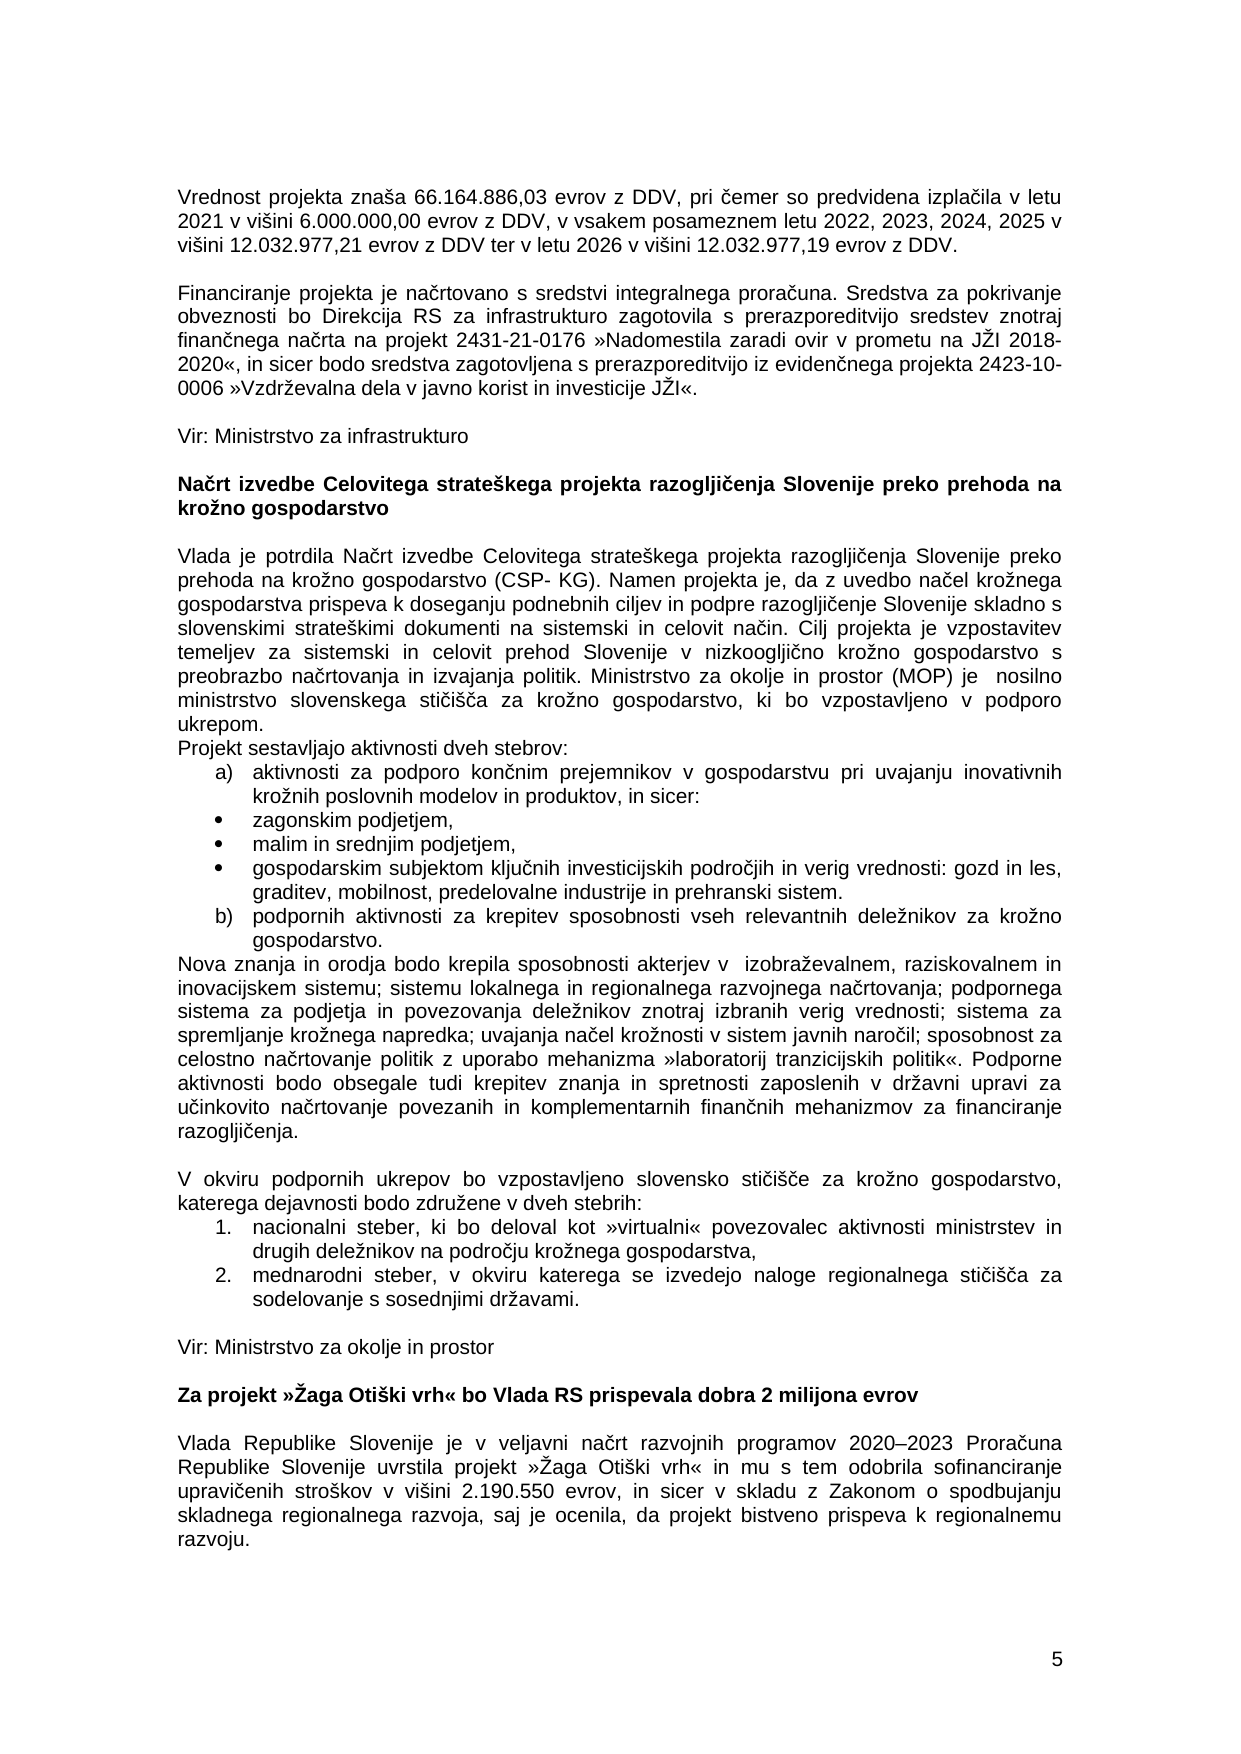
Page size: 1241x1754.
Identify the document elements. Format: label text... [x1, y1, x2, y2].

list nacionalni steber, ki bo deloval kot »virtualni« povezovalec aktivnosti ministrstev in drugih deležnikov na področju krožnega gospodarstva, [215, 1215, 1063, 1263]
list aktivnosti za podporo končnim prejemnikov v gospodarstvu pri uvajanju inovativnih krožnih poslovnih modelov in produktov, in sicer: [215, 759, 1063, 807]
list mednarodni steber, v okviru katerega se izvedejo naloge regionalnega stičišča za sodelovanje s sosednjimi državami. [215, 1263, 1063, 1311]
list malim in srednjim podjetjem, [215, 831, 1063, 856]
text Financiranje projekta je načrtovano s sredstvi integralnega proračuna. Sredstva za pokrivanje obveznosti bo Direkcija RS za infrastrukturo zagotovila s prerazporeditvijo sredstev znotraj finančnega načrta na projekt 2431-21-0176 »Nadomestila zaradi ovir v prometu na JŽI 2018-2020«, in sicer bodo sredstva zagotovljena s prerazporeditvijo iz evidenčnega projekta 2423-10-0006 »Vzdrževalna dela v javno korist in investicije JŽI«. [177, 280, 1063, 400]
text Projekt sestavljajo aktivnosti dveh stebrov: [177, 736, 1063, 759]
list gospodarskim subjektom ključnih investicijskih področjih in verig vrednosti: gozd in les, graditev, mobilnost, predelovalne industrije in prehranski sistem. [215, 856, 1063, 903]
text Nova znanja in orodja bodo krepila sposobnosti akterjev v izobraževalnem, raziskovalnem in inovacijskem sistemu; sistemu lokalnega in regionalnega razvojnega načrtovanja; podpornega sistema za podjetja in povezovanja deležnikov znotraj izbranih verig vrednosti; sistema za spremljanje krožnega napredka; uvajanja načel krožnosti v sistem javnih naročil; sposobnost za celostno načrtovanje politik z uporabo mehanizma »laboratorij tranzicijskih politik«. Podporne aktivnosti bodo obsegale tudi krepitev znanja in spretnosti zaposlenih v državni upravi za učinkovito načrtovanje povezanih in komplementarnih finančnih mehanizmov za financiranje razogljičenja. [177, 951, 1063, 1143]
text Za projekt »Žaga Otiški vrh« bo Vlada RS prispevala dobra 2 milijona evrov [177, 1383, 1063, 1407]
text Vir: Ministrstvo za infrastrukturo [177, 424, 1063, 448]
text Načrt izvedbe Celovitega strateškega projekta razogljičenja Slovenije preko prehoda na krožno gospodarstvo [177, 472, 1063, 520]
text Vir: Ministrstvo za okolje in prostor [177, 1335, 1063, 1359]
text V okviru podpornih ukrepov bo vzpostavljeno slovensko stičišče za krožno gospodarstvo, katerega dejavnosti bodo združene v dveh stebrih: [177, 1167, 1063, 1215]
text Vlada Republike Slovenije je v veljavni načrt razvojnih programov 2020–2023 Proračuna Republike Slovenije uvrstila projekt »Žaga Otiški vrh« in mu s tem odobrila sofinanciranje upravičenih stroškov v višini 2.190.550 evrov, in sicer v skladu z Zakonom o spodbujanju skladnega regionalnega razvoja, saj je ocenila, da projekt bistveno prispeva k regionalnemu razvoju. [177, 1431, 1063, 1550]
list zagonskim podjetjem, [215, 807, 1063, 831]
text Vlada je potrdila Načrt izvedbe Celovitega strateškega projekta razogljičenja Slovenije preko prehoda na krožno gospodarstvo (CSP- KG). Namen projekta je, da z uvedbo načel krožnega gospodarstva prispeva k doseganju podnebnih ciljev in podpre razogljičenje Slovenije skladno s slovenskimi strateškimi dokumenti na sistemski in celovit način. Cilj projekta je vzpostavitev temeljev za sistemski in celovit prehod Slovenije v nizkoogljično krožno gospodarstvo s preobrazbo načrtovanja in izvajanja politik. Ministrstvo za okolje in prostor (MOP) je nosilno ministrstvo slovenskega stičišča za krožno gospodarstvo, ki bo vzpostavljeno v podporo ukrepom. [177, 544, 1063, 736]
text Vrednost projekta znaša 66.164.886,03 evrov z DDV, pri čemer so predvidena izplačila v letu 2021 v višini 6.000.000,00 evrov z DDV, v vsakem posameznem letu 2022, 2023, 2024, 2025 v višini 12.032.977,21 evrov z DDV ter v letu 2026 v višini 12.032.977,19 evrov z DDV. [177, 184, 1063, 256]
list podpornih aktivnosti za krepitev sposobnosti vseh relevantnih deležnikov za krožno gospodarstvo. [215, 903, 1063, 951]
